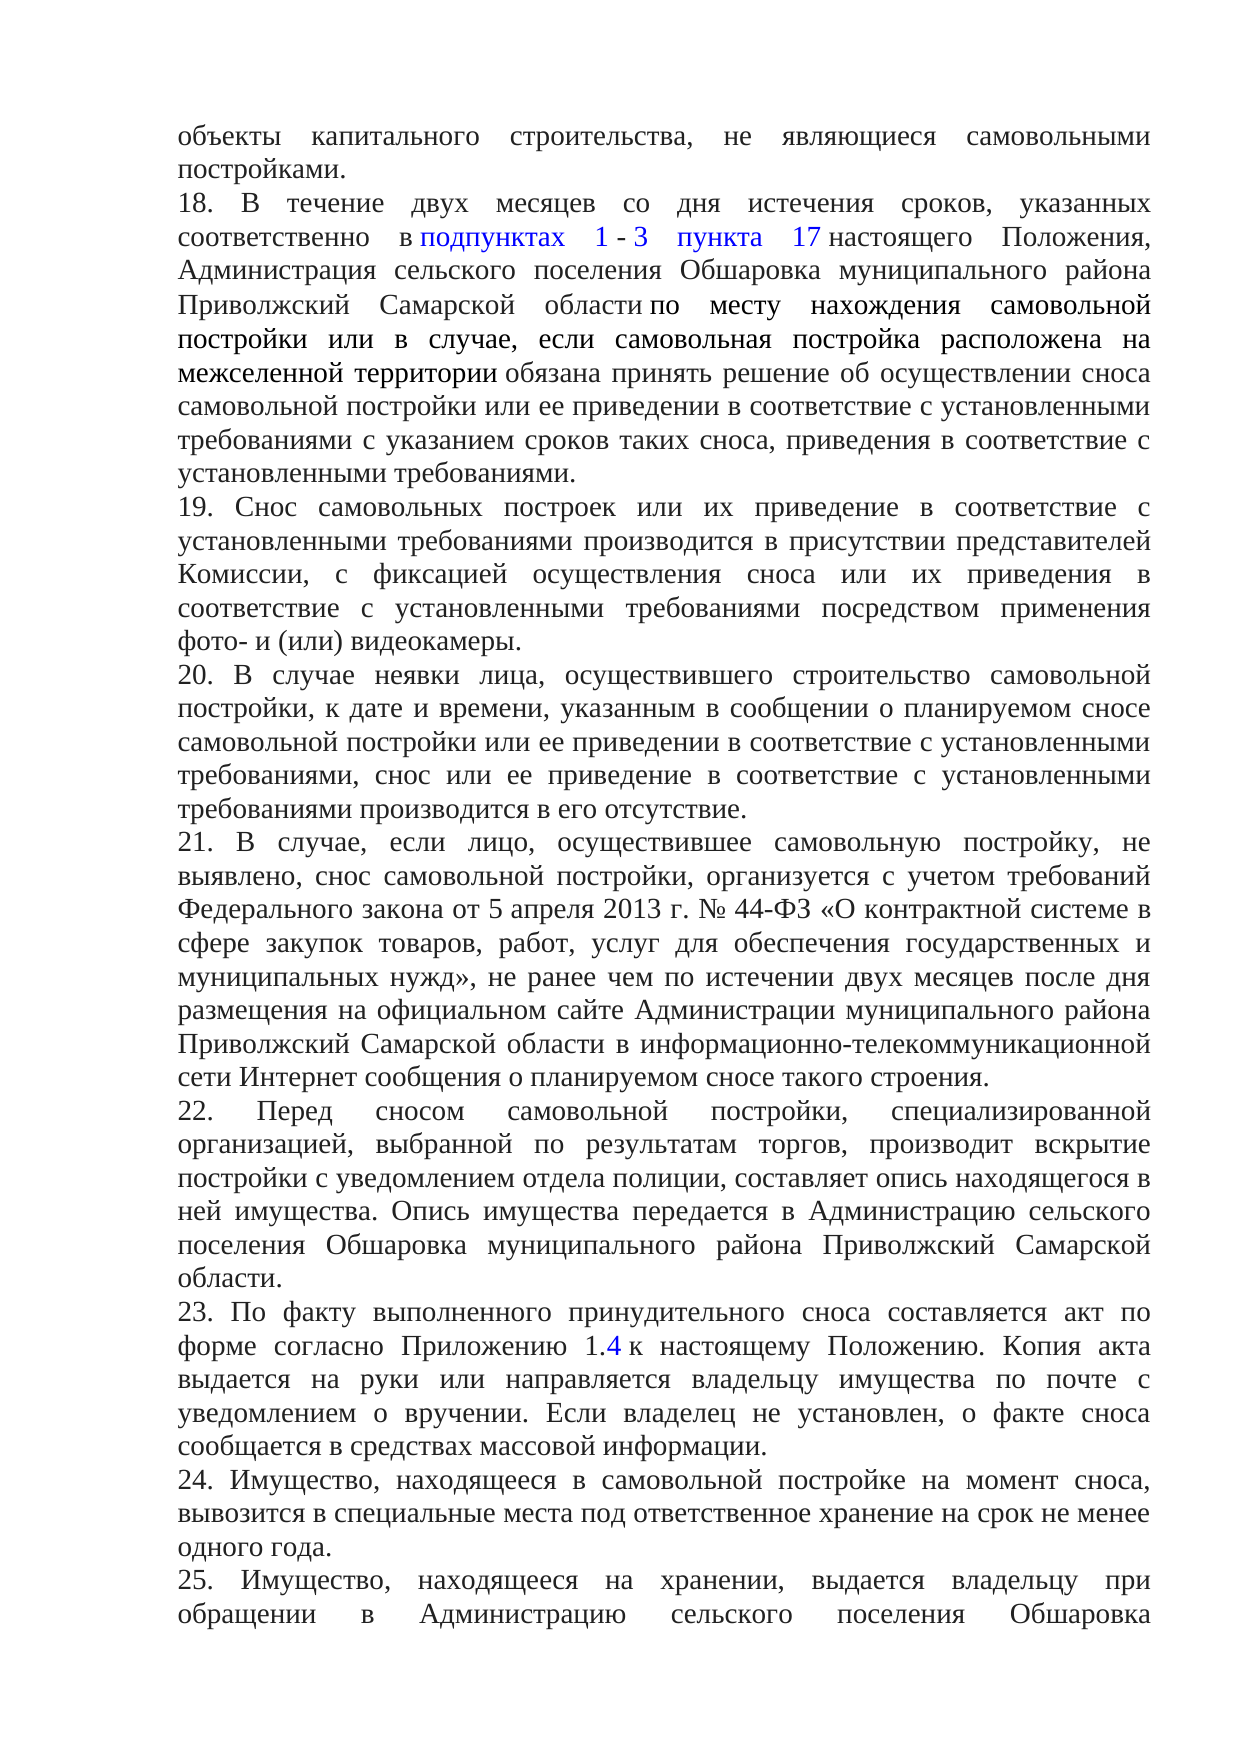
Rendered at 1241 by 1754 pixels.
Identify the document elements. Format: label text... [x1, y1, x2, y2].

text 19. Снос самовольных построек или их приведение в соответствие с установленными требованиями производится в присутствии представителей Комиссии, с фиксацией осуществления сноса или их приведения в соответствие с установленными требованиями посредством применения фото- и (или) видеокамеры. [177, 489, 1152, 657]
text 20. В случае неявки лица, осуществившего строительство самовольной постройки, к дате и времени, указанным в сообщении о планируемом сносе самовольной постройки или ее приведении в соответствие с установленными требованиями, снос или ее приведение в соответствие с установленными требованиями производится в его отсутствие. [177, 657, 1152, 824]
text 23. По факту выполненного принудительного сноса составляется акт по форме согласно Приложению 1.4 к настоящему Положению. Копия акта выдается на руки или направляется владельцу имущества по почте с уведомлением о вручении. Если владелец не установлен, о факте сноса сообщается в средствах массовой информации. [177, 1294, 1152, 1462]
text 22. Перед сносом самовольной постройки, специализированной организацией, выбранной по результатам торгов, производит вскрытие постройки с уведомлением отдела полиции, составляет опись находящегося в ней имущества. Опись имущества передается в Администрацию сельского поселения Обшаровка муниципального района Приволжский Самарской области. [177, 1093, 1152, 1294]
text 18. В течение двух месяцев со дня истечения сроков, указанных соответственно в подпунктах 1 - 3 пункта 17 настоящего Положения, Администрация сельского поселения Обшаровка муниципального района Приволжский Самарской области по месту нахождения самовольной постройки или в случае, если самовольная постройка расположена на межселенной территории обязана принять решение об осуществлении сноса самовольной постройки или ее приведении в соответствие с установленными требованиями с указанием сроков таких сноса, приведения в соответствие с установленными требованиями. [177, 355, 1152, 489]
text 21. В случае, если лицо, осуществившее самовольную постройку, не выявлено, снос самовольной постройки, организуется с учетом требований Федерального закона от 5 апреля 2013 г. № 44-ФЗ «О контрактной системе в сфере закупок товаров, работ, услуг для обеспечения государственных и муниципальных нужд», не ранее чем по истечении двух месяцев после дня размещения на официальном сайте Администрации муниципального района Приволжский Самарской области в информационно-телекоммуникационной сети Интернет сообщения о планируемом сносе такого строения. [177, 824, 1152, 1093]
text 24. Имущество, находящееся в самовольной постройке на момент сноса, вывозится в специальные места под ответственное хранение на срок не менее одного года. [177, 1462, 1152, 1562]
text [177, 118, 1152, 185]
text 18. В течение двух месяцев со дня истечения сроков, указанных соответственно в подпунктах 1 - 3 пункта 17 настоящего Положения, Администрация сельского поселения Обшаровка муниципального района Приволжский Самарской области по месту нахождения самовольной постройки или в случае, если самовольная постройка расположена на межселенной территории обязана принять решение об осуществлении сноса самовольной постройки или ее приведении в соответствие с установленными требованиями с указанием сроков таких сноса, приведения в соответствие с установленными требованиями. [177, 185, 1152, 321]
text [177, 1562, 1152, 1629]
